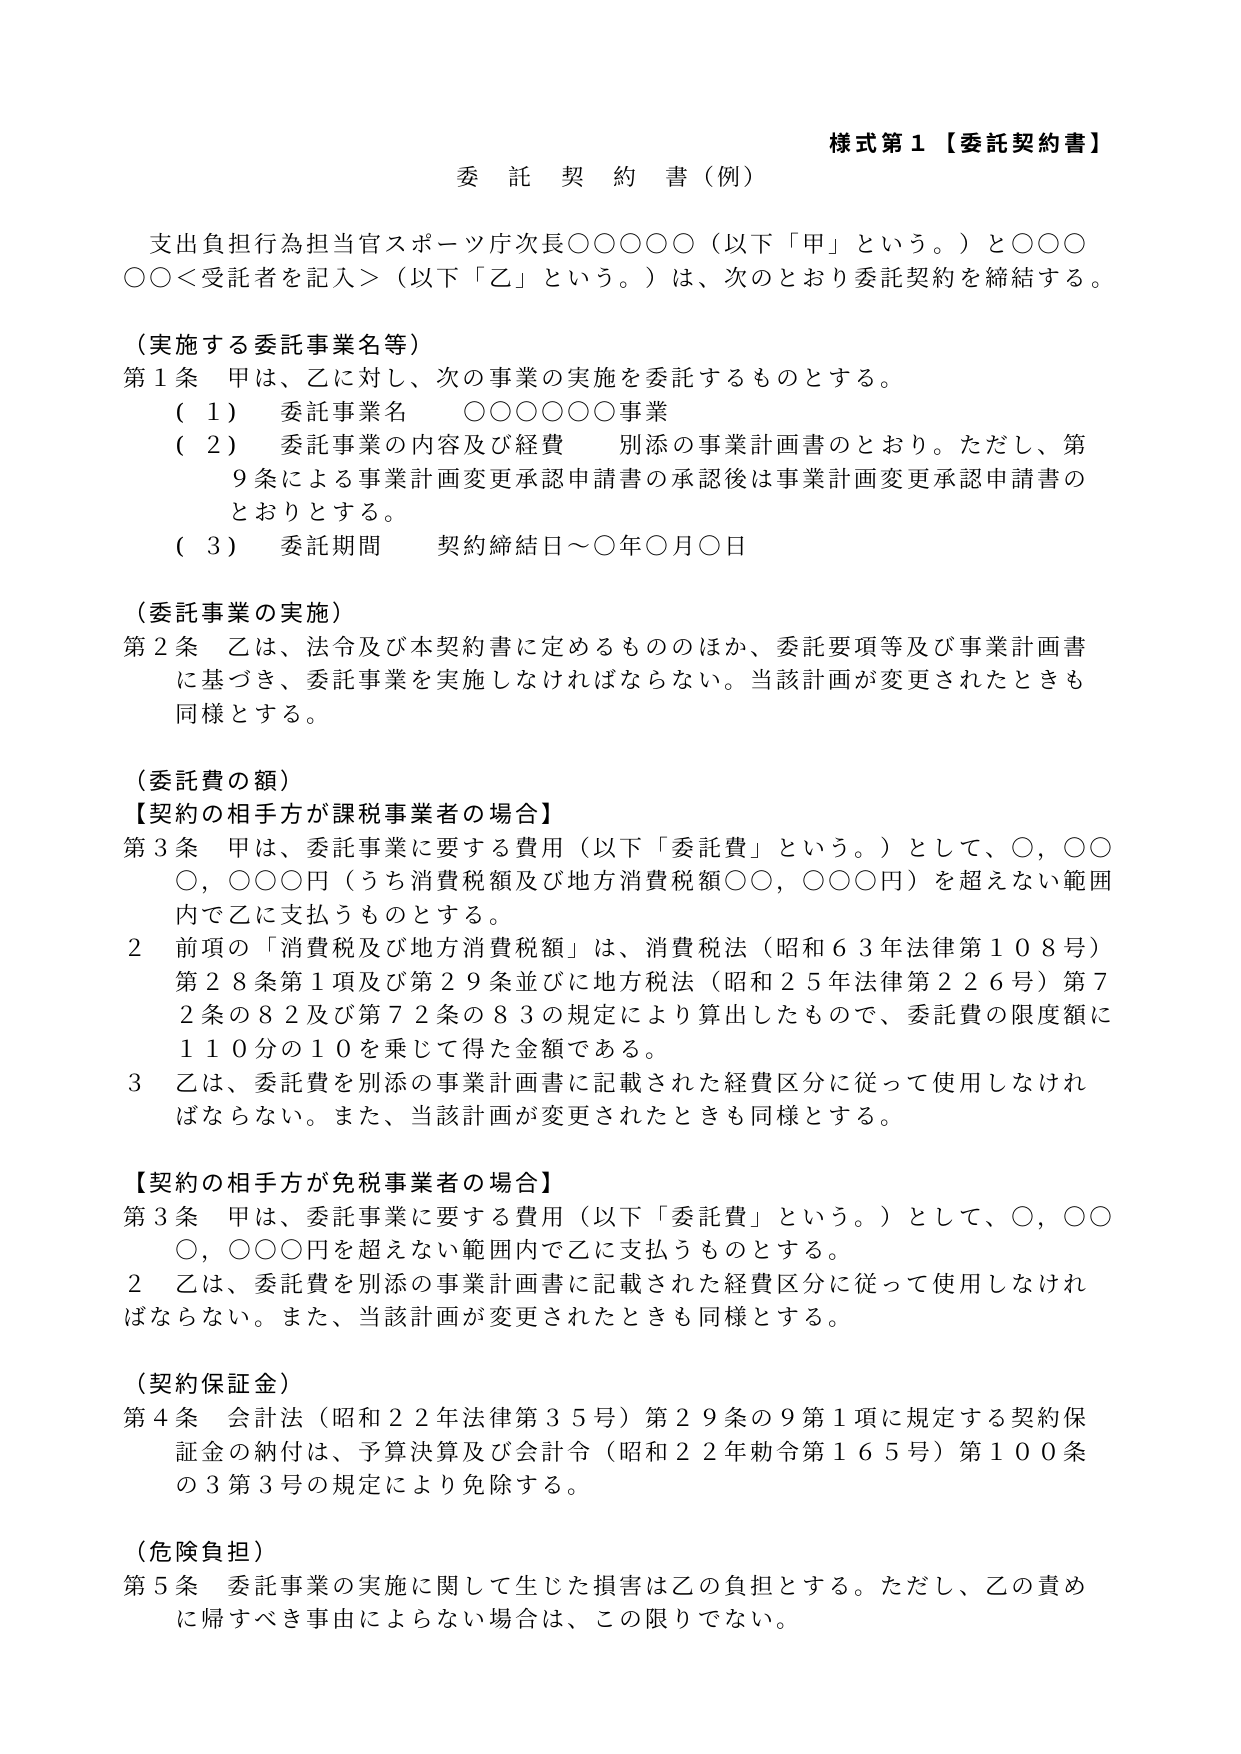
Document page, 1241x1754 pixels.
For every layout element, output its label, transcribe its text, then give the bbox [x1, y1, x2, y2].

text 第１条 甲は、乙に対し、次の事業の実施を委託するものとする。 [123, 360, 1103, 393]
text （実施する委託事業名等） [123, 326, 1103, 360]
text ３ 乙は、委託費を別添の事業計画書に記載された経費区分に従って使用しなければならない。また、当該計画が変更されたときも同様とする。 [123, 1064, 1103, 1131]
text 第４条 会計法（昭和２２年法律第３５号）第２９条の９第１項に規定する契約保証金の納付は、予算決算及び会計令（昭和２２年勅令第１６５号）第１００条の３第３号の規定により免除する。 [123, 1400, 1103, 1500]
text （危険負担） [123, 1534, 1103, 1567]
text （契約保証金） [123, 1366, 1103, 1400]
text 第３条 甲は、委託事業に要する費用（以下「委託費」という。）として、○，○○○，○○○円を超えない範囲内で乙に支払うものとする。 [123, 1198, 1117, 1266]
text 【契約の相手方が免税事業者の場合】 [123, 1165, 1103, 1198]
text ２ 前項の「消費税及び地方消費税額」は、消費税法（昭和６３年法律第１０８号）第２８条第１項及び第２９条並びに地方税法（昭和２５年法律第２２６号）第７２条の８２及び第７２条の８３の規定により算出したもので、委託費の限度額に１１０分の１０を乗じて得た金額である。 [123, 930, 1117, 1064]
text (１) 委託事業名 ○○○○○○事業 [150, 393, 1103, 427]
text （委託事業の実施） [123, 595, 1103, 628]
text 第５条 委託事業の実施に関して生じた損害は乙の負担とする。ただし、乙の責めに帰すべき事由によらない場合は、この限りでない。 [123, 1567, 1103, 1634]
text 【契約の相手方が課税事業者の場合】 [123, 796, 1103, 829]
text 様式第１【委託契約書】 [123, 125, 1117, 159]
text 第３条 甲は、委託事業に要する費用（以下「委託費」という。）として、○，○○○，○○○円（うち消費税額及び地方消費税額○○，○○○円）を超えない範囲内で乙に支払うものとする。 [123, 829, 1117, 930]
text ２ 乙は、委託費を別添の事業計画書に記載された経費区分に従って使用しなければならない。また、当該計画が変更されたときも同様とする。 [123, 1266, 1103, 1333]
text (２) 委託事業の内容及び経費 別添の事業計画書のとおり。ただし、第９条による事業計画変更承認申請書の承認後は事業計画変更承認申請書のとおりとする。 [150, 427, 1103, 528]
text （委託費の額） [123, 762, 1103, 796]
text 委 託 契 約 書（例） [123, 159, 1103, 192]
text (３) 委託期間 契約締結日～○年○月○日 [150, 528, 1103, 561]
text 第２条 乙は、法令及び本契約書に定めるもののほか、委託要項等及び事業計画書に基づき、委託事業を実施しなければならない。当該計画が変更されたときも同様とする。 [123, 628, 1103, 729]
text 支出負担行為担当官スポーツ庁次長○○○○○（以下「甲」という。）と○○○○○＜受託者を記入＞（以下「乙」という。）は、次のとおり委託契約を締結する。 [123, 226, 1103, 293]
